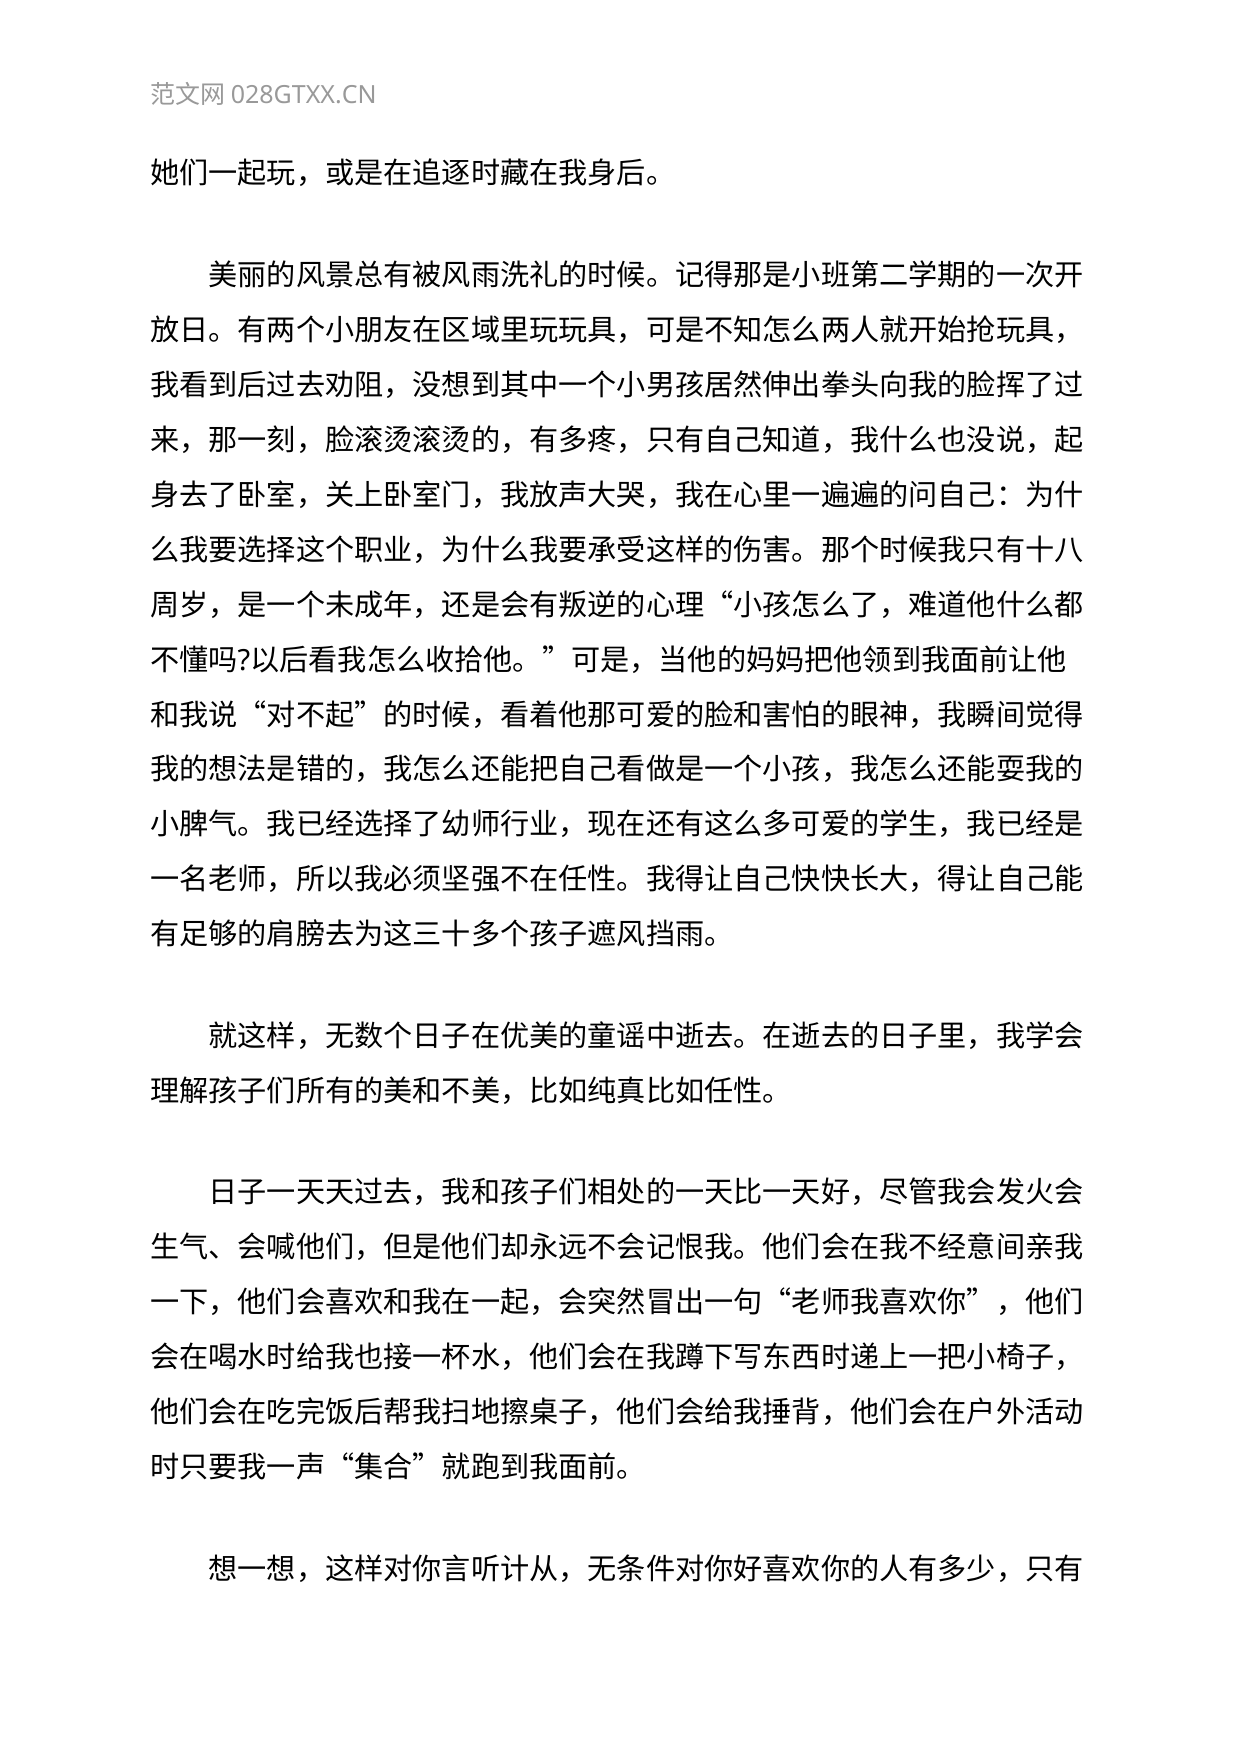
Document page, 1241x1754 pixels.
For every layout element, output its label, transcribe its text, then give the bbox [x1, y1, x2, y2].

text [150, 150, 1090, 192]
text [150, 1545, 1090, 1588]
text 日子一天天过去，我和孩子们相处的一天比一天好，尽管我会发火会生气、会喊他们，但是他们却永远不会记恨我。他们会在我不经意间亲我一下，他们会喜欢和我在一起，会突然冒出一句“老师我喜欢你”，他们会在喝水时给我也接一杯水，他们会在我蹲下写东西时递上一把小椅子，他们会在吃完饭后帮我扫地擦桌子，他们会给我捶背，他们会在户外活动时只要我一声“集合”就跑到我面前。 [150, 1169, 1090, 1486]
text 就这样，无数个日子在优美的童谣中逝去。在逝去的日子里，我学会理解孩子们所有的美和不美，比如纯真比如任性。 [150, 1012, 1090, 1109]
text 美丽的风景总有被风雨洗礼的时候。记得那是小班第二学期的一次开放日。有两个小朋友在区域里玩玩具，可是不知怎么两人就开始抢玩具，我看到后过去劝阻，没想到其中一个小男孩居然伸出拳头向我的脸挥了过来，那一刻，脸滚烫滚烫的，有多疼，只有自己知道，我什么也没说，起身去了卧室，关上卧室门，我放声大哭，我在心里一遍遍的问自己：为什么我要选择这个职业，为什么我要承受这样的伤害。那个时候我只有十八周岁，是一个未成年，还是会有叛逆的心理“小孩怎么了，难道他什么都不懂吗?以后看我怎么收拾他。”可是，当他的妈妈把他领到我面前让他和我说“对不起”的时候，看着他那可爱的脸和害怕的眼神，我瞬间觉得我的想法是错的，我怎么还能把自己看做是一个小孩，我怎么还能耍我的小脾气。我已经选择了幼师行业，现在还有这么多可爱的学生，我已经是一名老师，所以我必须坚强不在任性。我得让自己快快长大，得让自己能有足够的肩膀去为这三十多个孩子遮风挡雨。 [150, 252, 1090, 953]
